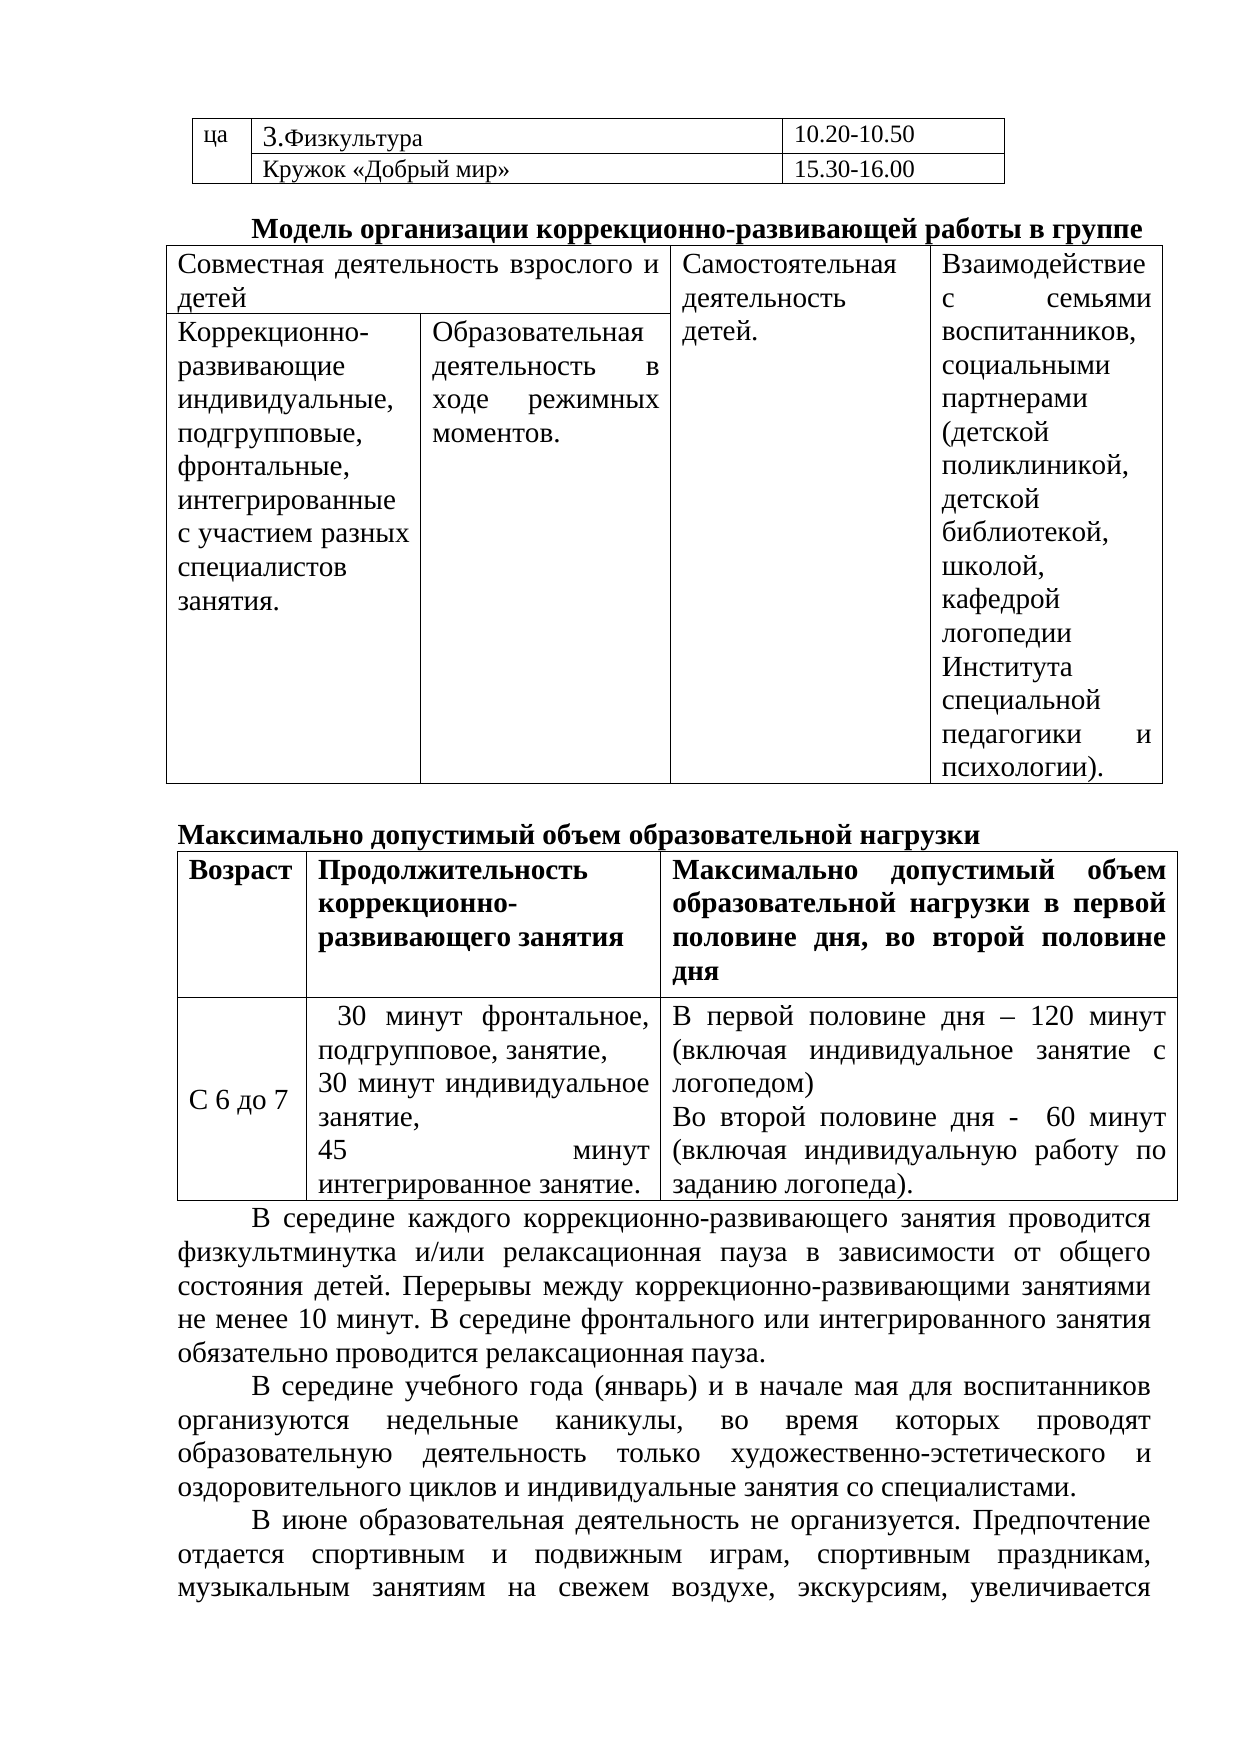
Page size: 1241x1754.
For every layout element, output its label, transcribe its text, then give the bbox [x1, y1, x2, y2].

table_cell С 6 до 7 [178, 998, 306, 1199]
table_header Возраст [178, 852, 306, 997]
table_cell 10.20-10.50 [783, 119, 1004, 153]
table_cell В первой половине дня – 120 минут (включая индивидуальное занятие с логопедом) Во второй половине дня - 60 минут (включая индивидуальную работу по заданию логопеда). [661, 998, 1177, 1199]
text Модель организации коррекционно-развивающей работы в группе [177, 212, 1152, 245]
table_header Самостоятельная деятельность детей. [671, 246, 930, 783]
table_cell 3.Физкультура [252, 119, 782, 153]
table_cell 15.30-16.00 [783, 154, 1004, 182]
table_header Взаимодействие с семьями воспитанников, социальными партнерами (детской поликлиникой, детской библиотекой, школой, кафедрой логопедии Института специальной педагогики и психологии). [931, 246, 1162, 783]
table_header Максимально допустимый объем образовательной нагрузки в первой половине дня, во второй половине дня [661, 852, 1177, 997]
text Максимально допустимый объем образовательной нагрузки [177, 817, 1152, 851]
table_cell 30 минут фронтальное, подгрупповое, занятие, 30 минут индивидуальное занятие, 45 минут интегрированное занятие. [307, 998, 660, 1199]
table_header Совместная деятельность взрослого и детей [167, 246, 670, 313]
table_header Продолжительность коррекционно-развивающего занятия [307, 852, 660, 997]
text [177, 1502, 1152, 1603]
text В середине каждого коррекционно-развивающего занятия проводится физкультминутка и/или релаксационная пауза в зависимости от общего состояния детей. Перерывы между коррекционно-развивающими занятиями не менее 10 минут. В середине фронтального или интегрированного занятия обязательно проводится релаксационная пауза. [177, 1201, 1152, 1368]
text В середине учебного года (январь) и в начале мая для воспитанников организуются недельные каникулы, во время которых проводят образовательную деятельность только художественно-эстетического и оздоровительного циклов и индивидуальные занятия со специалистами. [177, 1368, 1152, 1502]
table_cell Образовательная деятельность в ходе режимных моментов. [421, 314, 670, 783]
table_cell Коррекционно-развивающие индивидуальные, подгрупповые, фронтальные, интегрированные с участием разных специалистов занятия. [167, 314, 420, 783]
table_cell Кружок «Добрый мир» [252, 154, 782, 182]
